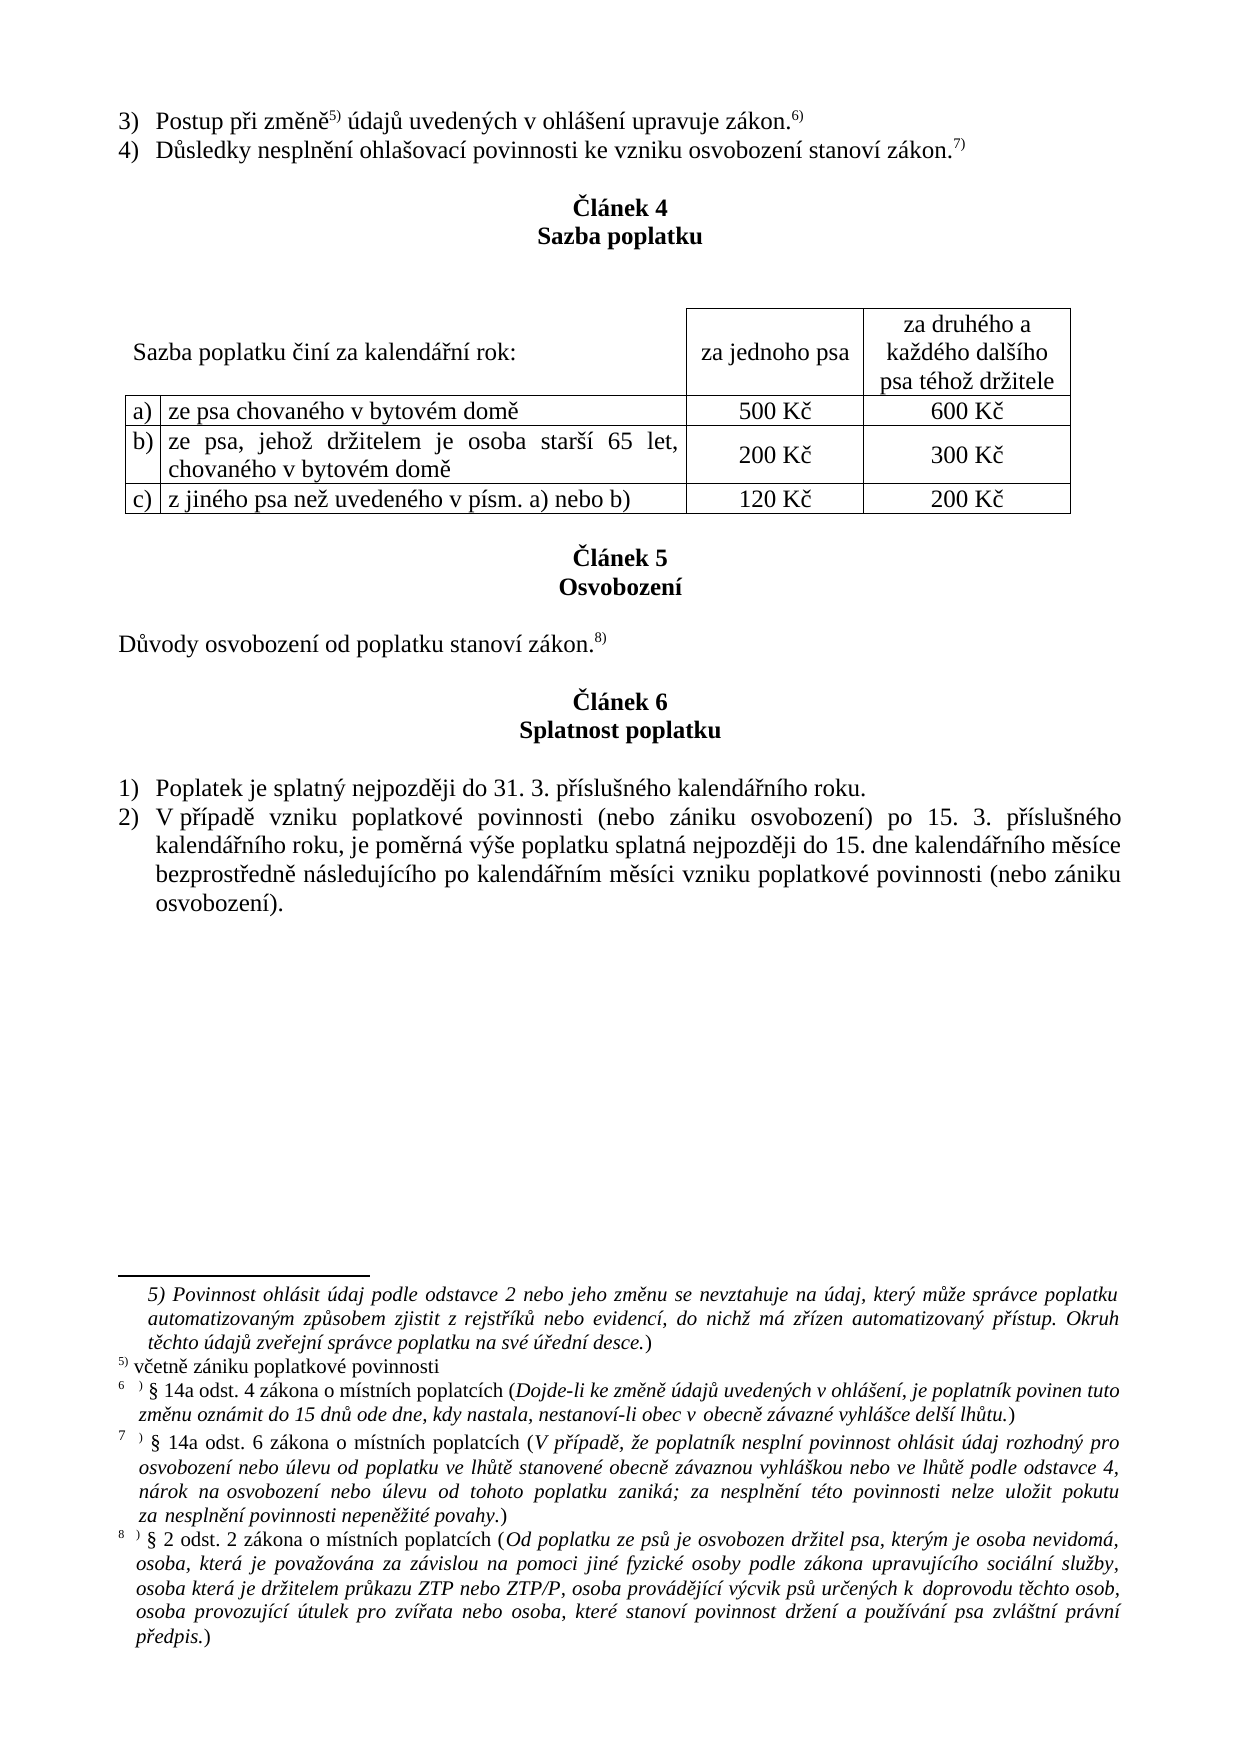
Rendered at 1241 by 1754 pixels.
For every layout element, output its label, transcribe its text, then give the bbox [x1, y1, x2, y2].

text Osvobození [118, 572, 1122, 600]
table_cell 600 Kč [864, 396, 1070, 425]
table_cell 200 Kč [687, 426, 863, 483]
table_cell ze psa chovaného v bytovém domě [161, 396, 686, 425]
table_cell 120 Kč [687, 484, 863, 513]
table_cell 500 Kč [687, 396, 863, 425]
table_header za druhého a každého dalšího psa téhož držitele [864, 309, 1070, 395]
text Důvody osvobození od poplatku stanoví zákon.) [118, 629, 1122, 658]
table_cell a) [126, 396, 160, 425]
text Sazba poplatku [118, 221, 1122, 250]
text Článek 4 [118, 193, 1122, 221]
list Postup při změně) údajů uvedených v ohlášení upravuje zákon.) [118, 106, 1122, 135]
text Článek 5 [118, 543, 1122, 572]
table_cell 300 Kč [864, 426, 1070, 483]
list V případě vzniku poplatkové povinnosti (nebo zániku osvobození) po 15. 3. příslušného kalendářního roku, je poměrná výše poplatku splatná nejpozději do 15. dne kalendářního měsíce bezprostředně následujícího po kalendářním měsíci vzniku poplatkové povinnosti (nebo zániku osvobození). [118, 802, 1122, 917]
list Poplatek je splatný nejpozději do 31. 3. příslušného kalendářního roku. [118, 773, 1122, 802]
table_cell 200 Kč [864, 484, 1070, 513]
text Článek 6 [118, 687, 1122, 715]
table_cell c) [126, 484, 160, 513]
table_cell ze psa, jehož držitelem je osoba starší 65 let, chovaného v bytovém domě [161, 426, 686, 483]
text Splatnost poplatku [118, 715, 1122, 744]
table_cell b) [126, 426, 160, 483]
table_header Sazba poplatku činí za kalendářní rok: [125, 308, 686, 395]
table_header za jednoho psa [687, 309, 863, 395]
list Důsledky nesplnění ohlašovací povinnosti ke vzniku osvobození stanoví zákon.) [118, 135, 1122, 164]
table_cell z jiného psa než uvedeného v písm. a) nebo b) [161, 484, 686, 513]
